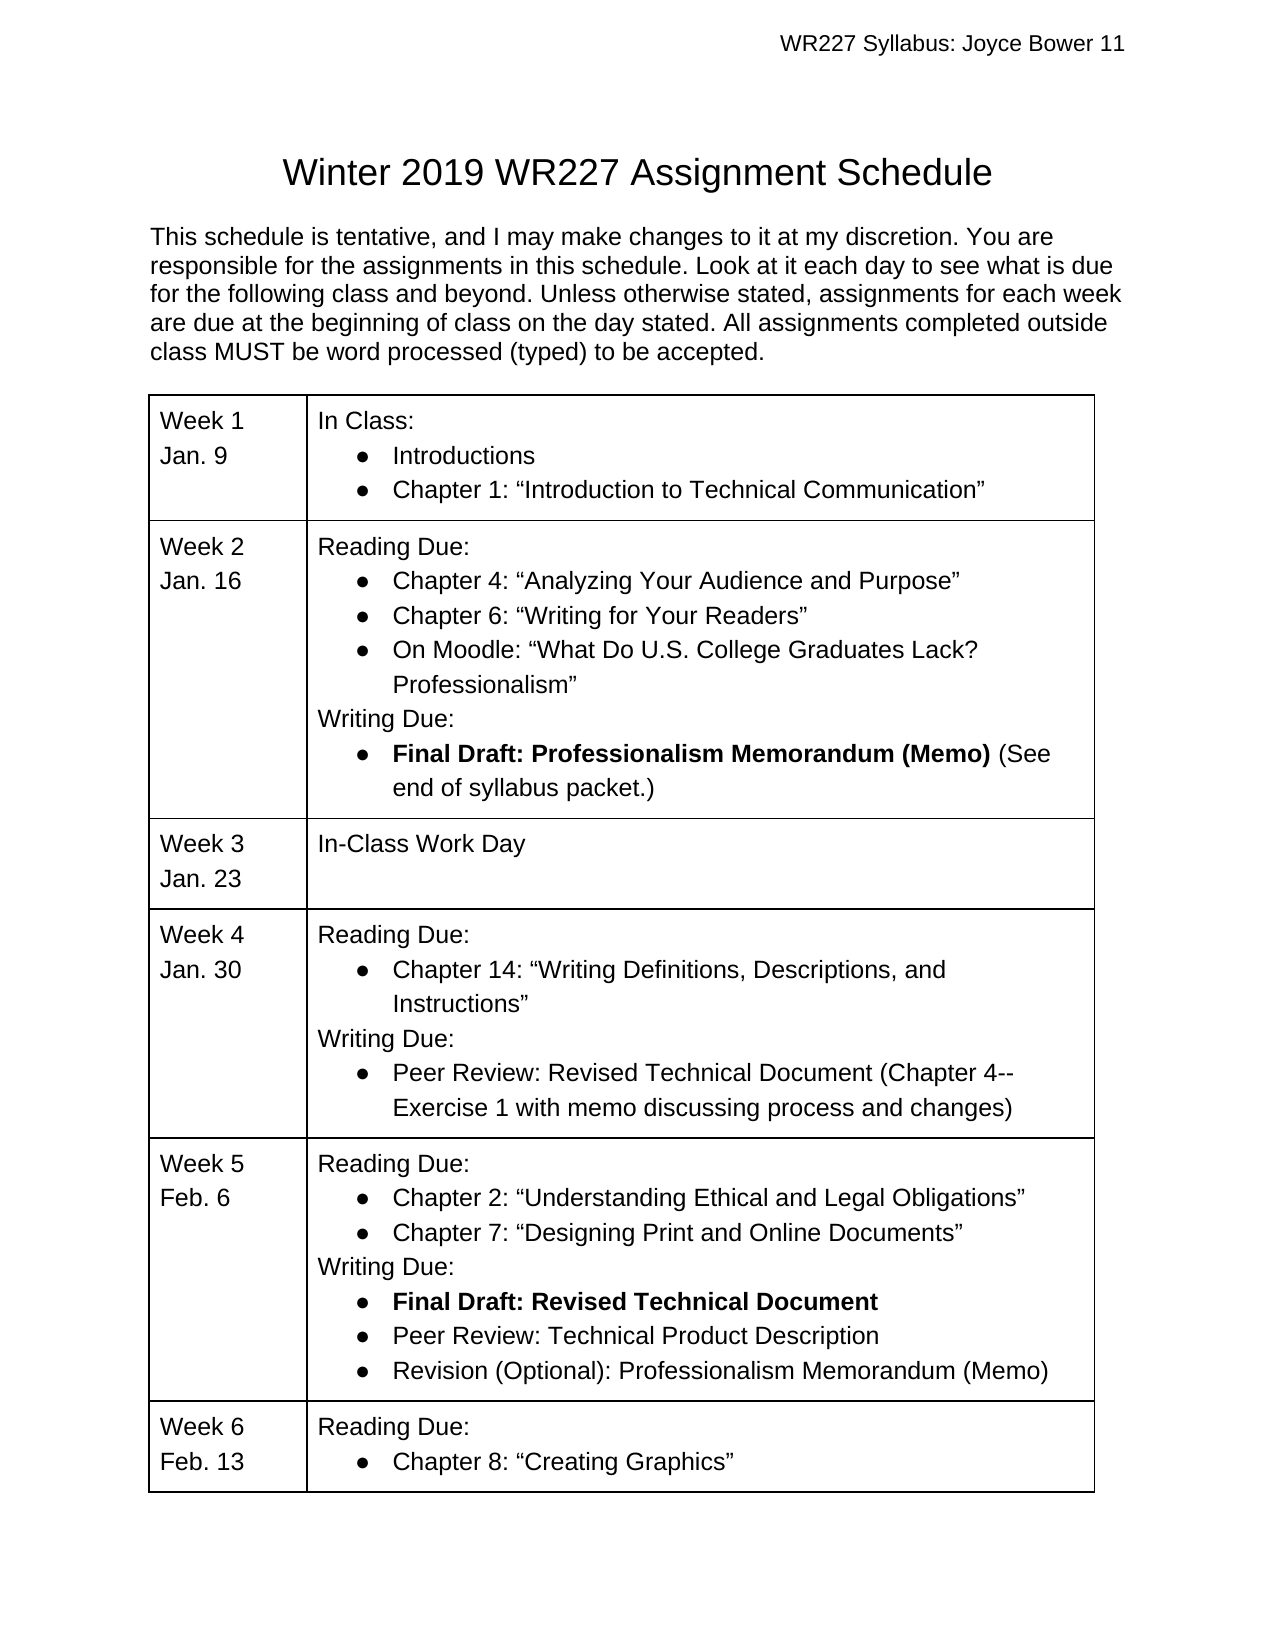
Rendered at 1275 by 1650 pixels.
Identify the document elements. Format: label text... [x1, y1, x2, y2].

table_cell Week 2 Jan. 16 [150, 521, 306, 817]
table_header Week 1 Jan. 9 [150, 396, 306, 520]
table_cell Week 6 Feb. 13 [150, 1402, 306, 1491]
table_cell Week 5 Feb. 6 [150, 1139, 306, 1400]
table_header In Class: Introductions Chapter 1: “Introduction to Technical Communication” [308, 396, 1094, 520]
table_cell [308, 1402, 1094, 1491]
text Winter 2019 WR227 Assignment Schedule [150, 150, 1125, 193]
text This schedule is tentative, and I may make changes to it at my discretion. You are responsible for the assignments in this schedule. Look at it each day to see what is due for the following class and beyond. Unless otherwise stated, assignments for each week are due at the beginning of class on the day stated. All assignments completed outside class MUST be word processed (typed) to be accepted. [150, 222, 1125, 366]
table_cell In-Class Work Day [308, 819, 1094, 908]
table_cell Reading Due: Chapter 4: “Analyzing Your Audience and Purpose” Chapter 6: “Writing for Your Readers” On Moodle: “What Do U.S. College Graduates Lack? Professionalism” Writing Due: Final Draft: Professionalism Memorandum (Memo) (See end of syllabus packet.) [308, 521, 1094, 817]
table_cell Reading Due: Chapter 14: “Writing Definitions, Descriptions, and Instructions” Writing Due: Peer Review: Revised Technical Document (Chapter 4--Exercise 1 with memo discussing process and changes) [308, 910, 1094, 1137]
table_cell Reading Due: Chapter 2: “Understanding Ethical and Legal Obligations” Chapter 7: “Designing Print and Online Documents” Writing Due: Final Draft: Revised Technical Document Peer Review: Technical Product Description Revision (Optional): Professionalism Memorandum (Memo) [308, 1139, 1094, 1400]
table_cell Week 4 Jan. 30 [150, 910, 306, 1137]
table_cell Week 3 Jan. 23 [150, 819, 306, 908]
